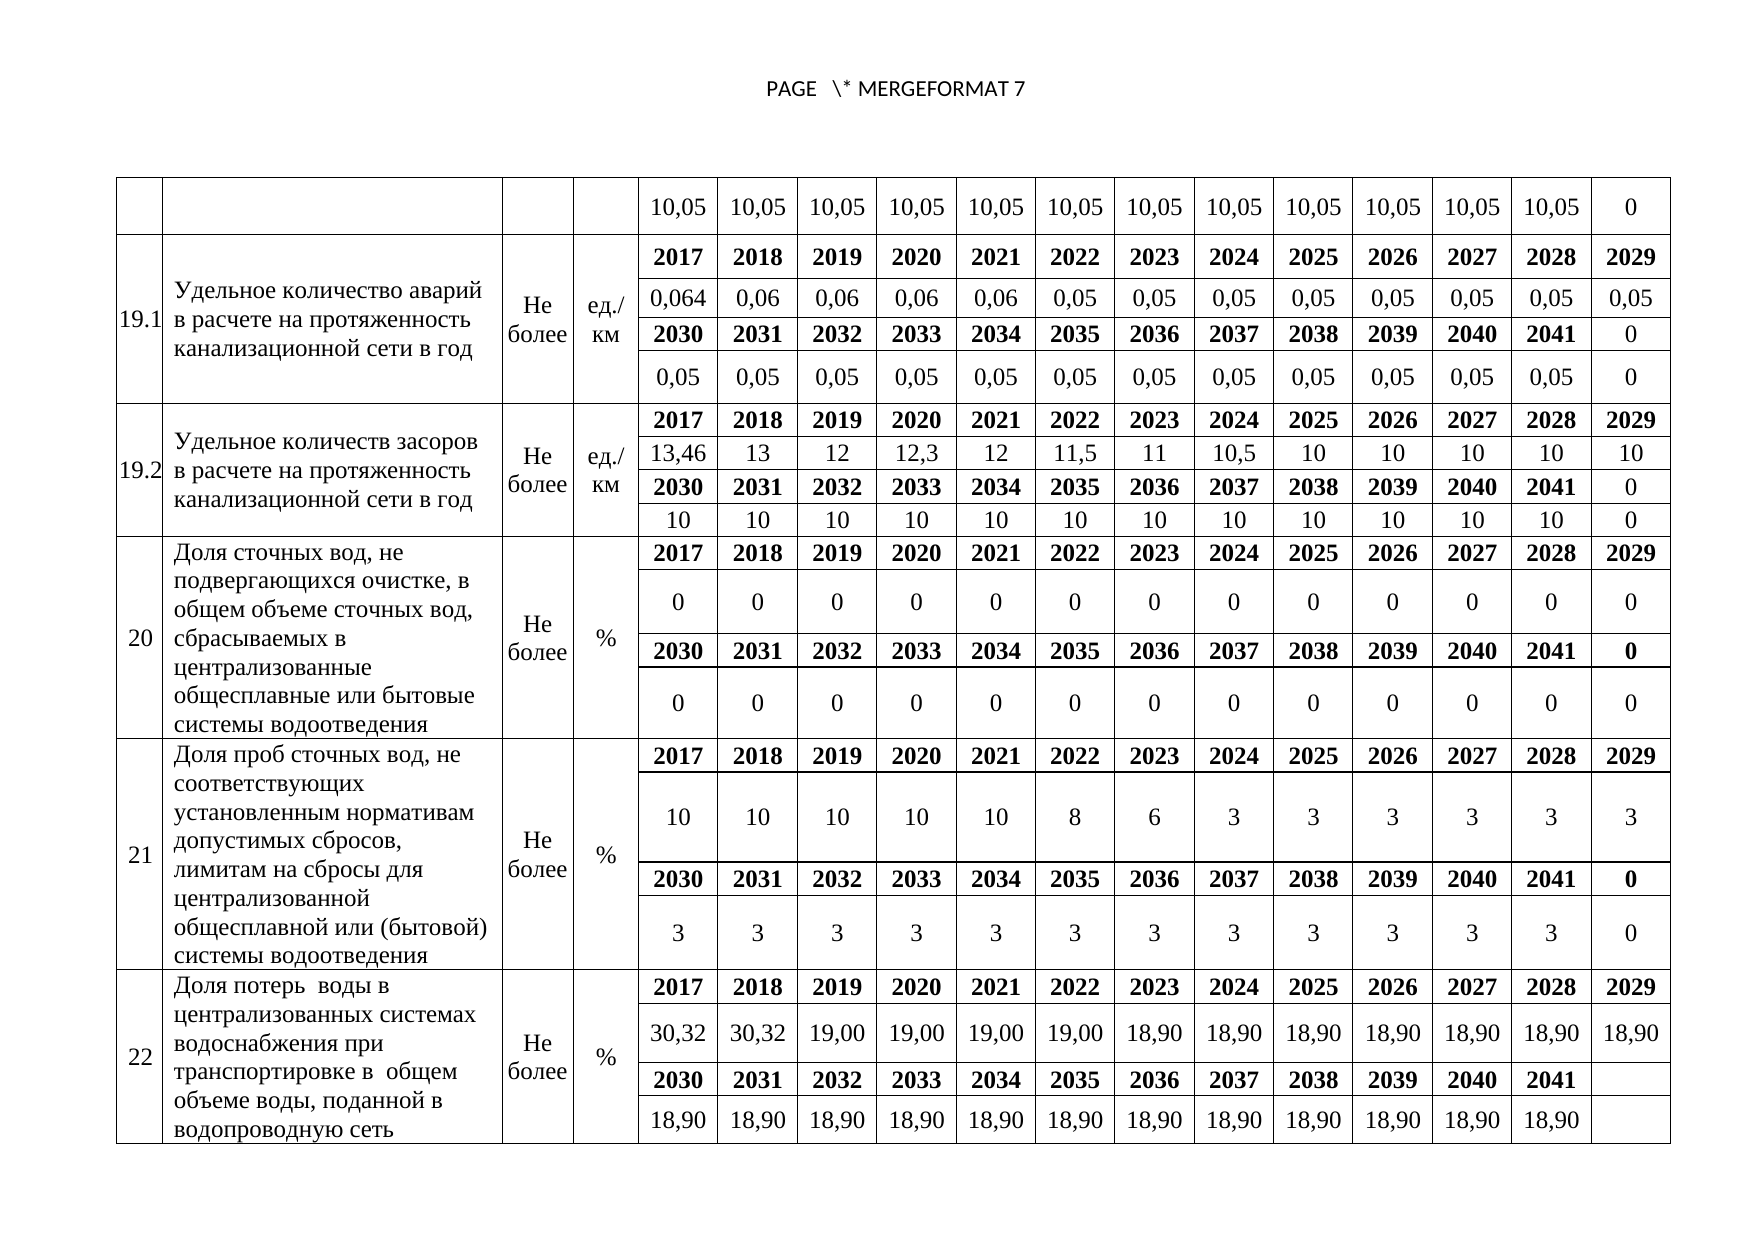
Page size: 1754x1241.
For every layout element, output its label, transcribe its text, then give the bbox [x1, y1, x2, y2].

table_cell [1592, 1096, 1670, 1143]
table_cell 2021 [957, 537, 1035, 569]
table_cell 2018 [718, 739, 797, 771]
table_cell 10,05 [1195, 178, 1273, 234]
table_cell 2034 [957, 634, 1035, 666]
table_cell Доля сточных вод, не подвергающихся очистке, в общем объеме сточных вод, сбрасываемых в централизованные общесплавные или бытовые системы водоотведения [163, 537, 502, 738]
table_cell 10 [957, 504, 1035, 536]
table_cell 18,90 [1512, 1004, 1591, 1062]
table_cell 0 [1592, 318, 1670, 350]
table_cell Не более [503, 739, 573, 969]
table_cell 2022 [1036, 537, 1114, 569]
table_cell 2031 [718, 318, 797, 350]
table_cell Не более [503, 235, 573, 402]
table_cell 2022 [1036, 235, 1114, 278]
table_cell 2023 [1115, 970, 1194, 1002]
table_cell 2033 [877, 1063, 956, 1095]
table_cell 2017 [639, 235, 717, 278]
table_cell 0,05 [1195, 351, 1273, 402]
table_cell 2033 [877, 318, 956, 350]
table_cell 2022 [1036, 970, 1114, 1002]
table_cell 18,90 [1353, 1004, 1432, 1062]
table_cell % [574, 537, 638, 738]
table_cell 2020 [877, 537, 956, 569]
table_cell 10 [718, 773, 797, 861]
table_cell 2036 [1115, 470, 1194, 502]
table_cell 3 [639, 896, 717, 969]
table_cell 30,32 [639, 1004, 717, 1062]
table_cell 18,90 [1353, 1096, 1432, 1143]
table_cell 3 [1433, 773, 1511, 861]
table_cell 18,90 [1115, 1004, 1194, 1062]
table_cell 2029 [1592, 739, 1670, 771]
table_cell 2038 [1274, 318, 1352, 350]
table_cell 0 [877, 668, 956, 738]
table_cell 2021 [957, 739, 1035, 771]
table_cell 2017 [639, 970, 717, 1002]
table_cell Не более [503, 404, 573, 536]
table_cell 0 [1592, 896, 1670, 969]
table_cell 12,3 [877, 437, 956, 469]
table_cell 2037 [1195, 470, 1273, 502]
table_cell 10,05 [798, 178, 876, 234]
table_cell 2026 [1353, 404, 1432, 436]
table_cell 0 [1353, 570, 1432, 633]
table_cell 2019 [798, 970, 876, 1002]
table_cell 2019 [798, 537, 876, 569]
table_cell 2020 [877, 739, 956, 771]
table_cell 2032 [798, 470, 876, 502]
table_cell 18,90 [798, 1096, 876, 1143]
table_cell 13,46 [639, 437, 717, 469]
table_cell 2028 [1512, 537, 1591, 569]
table_cell 10 [639, 504, 717, 536]
table_cell 0 [1115, 570, 1194, 633]
table_cell 2031 [718, 863, 797, 895]
table_cell 10,05 [639, 178, 717, 234]
table_cell 19,00 [798, 1004, 876, 1062]
table_cell 0 [957, 570, 1035, 633]
table_cell 10 [877, 773, 956, 861]
table_cell Не более [503, 537, 573, 738]
table_cell 3 [1036, 896, 1114, 969]
table_cell 2031 [718, 470, 797, 502]
table_cell 2023 [1115, 404, 1194, 436]
table_cell 0,05 [1036, 351, 1114, 402]
table_cell 0,05 [718, 351, 797, 402]
table_cell ед./км [574, 235, 638, 402]
table_cell 2039 [1353, 1063, 1432, 1095]
table_cell 10 [1353, 437, 1432, 469]
table_cell 3 [1274, 773, 1352, 861]
table_cell 18,90 [1115, 1096, 1194, 1143]
table_cell 0,05 [1353, 279, 1432, 317]
table_cell 0 [1195, 570, 1273, 633]
table_cell 2036 [1115, 863, 1194, 895]
table_cell 18,90 [718, 1096, 797, 1143]
table_cell 2033 [877, 634, 956, 666]
table_cell 2026 [1353, 537, 1432, 569]
table_cell 0 [877, 570, 956, 633]
table_cell 0 [1592, 863, 1670, 895]
table_cell 10 [798, 504, 876, 536]
table_cell 2038 [1274, 634, 1352, 666]
table_cell 2035 [1036, 470, 1114, 502]
table_cell 3 [1115, 896, 1194, 969]
table_cell 10 [1274, 437, 1352, 469]
table_cell 2017 [639, 404, 717, 436]
table_cell 2025 [1274, 739, 1352, 771]
table_cell 10 [1036, 504, 1114, 536]
table_cell 2037 [1195, 634, 1273, 666]
table_cell 2019 [798, 739, 876, 771]
table_cell 10 [1512, 504, 1591, 536]
table_cell 2040 [1433, 634, 1511, 666]
table_cell 2033 [877, 470, 956, 502]
table_cell 10,05 [1433, 178, 1511, 234]
table_cell 0 [1592, 351, 1670, 402]
table_cell 0 [1274, 570, 1352, 633]
table_cell 0,05 [1353, 351, 1432, 402]
table_cell 3 [877, 896, 956, 969]
table_cell 2041 [1512, 1063, 1591, 1095]
table_cell 3 [1195, 896, 1273, 969]
table_cell 2026 [1353, 970, 1432, 1002]
table_cell 2030 [639, 634, 717, 666]
table_cell 2040 [1433, 318, 1511, 350]
table_cell 2035 [1036, 318, 1114, 350]
table_cell 10,05 [957, 178, 1035, 234]
table_cell 11 [1115, 437, 1194, 469]
table_cell 3 [1195, 773, 1273, 861]
table_cell 0 [1592, 178, 1670, 234]
table_cell 2028 [1512, 404, 1591, 436]
table_cell 18,90 [957, 1096, 1035, 1143]
table_cell 2028 [1512, 235, 1591, 278]
table_cell 2033 [877, 863, 956, 895]
table_cell 10 [877, 504, 956, 536]
table_cell 12 [798, 437, 876, 469]
table_cell 0 [1433, 570, 1511, 633]
table_cell 10 [639, 773, 717, 861]
table_cell 2038 [1274, 1063, 1352, 1095]
table_cell 2024 [1195, 537, 1273, 569]
table_cell 0 [1592, 504, 1670, 536]
table_cell 2030 [639, 318, 717, 350]
table_cell 18,90 [1274, 1004, 1352, 1062]
table_cell 2025 [1274, 537, 1352, 569]
table_cell 0,05 [1592, 279, 1670, 317]
table_cell 6 [1115, 773, 1194, 861]
table_cell 2037 [1195, 863, 1273, 895]
table_cell 21 [117, 739, 162, 969]
table_cell 2031 [718, 1063, 797, 1095]
table_cell 19.1 [117, 235, 162, 402]
table_cell 18,90 [639, 1096, 717, 1143]
table_cell 2030 [639, 470, 717, 502]
table_cell 0 [1036, 668, 1114, 738]
table_cell 2040 [1433, 470, 1511, 502]
table_cell 2039 [1353, 863, 1432, 895]
table_cell 0,05 [1115, 279, 1194, 317]
table_cell 2026 [1353, 235, 1432, 278]
table_cell 3 [798, 896, 876, 969]
table_cell 12 [957, 437, 1035, 469]
table_cell 22 [117, 970, 162, 1143]
table_cell 2021 [957, 970, 1035, 1002]
table_cell 0 [1512, 570, 1591, 633]
table_cell 8 [1036, 773, 1114, 861]
table_cell 2024 [1195, 404, 1273, 436]
table_cell % [574, 970, 638, 1143]
table_cell 18,90 [1195, 1004, 1273, 1062]
table_cell 10 [1115, 504, 1194, 536]
table_cell 2018 [718, 404, 797, 436]
table_cell 2034 [957, 863, 1035, 895]
table_cell 2039 [1353, 634, 1432, 666]
table_cell 2038 [1274, 863, 1352, 895]
table_cell 2028 [1512, 970, 1591, 1002]
table_cell 10 [798, 773, 876, 861]
table_cell Доля потерь воды в централизованных системах водоснабжения при транспортировке в общем объеме воды, поданной в водопроводную сеть [163, 970, 502, 1143]
table_cell 2041 [1512, 863, 1591, 895]
table_cell 2020 [877, 970, 956, 1002]
table_cell 2030 [639, 863, 717, 895]
table_cell 0,05 [1274, 279, 1352, 317]
table_cell 0 [639, 570, 717, 633]
table_cell 2022 [1036, 404, 1114, 436]
table_cell 0,05 [639, 351, 717, 402]
table_cell 0,06 [957, 279, 1035, 317]
table_cell 2025 [1274, 235, 1352, 278]
table_cell 0,05 [1512, 279, 1591, 317]
table_cell 0 [1592, 570, 1670, 633]
table_cell 0 [1592, 634, 1670, 666]
table_cell % [574, 739, 638, 969]
table_cell 0 [798, 668, 876, 738]
table_cell 2032 [798, 863, 876, 895]
table_cell 10 [1433, 504, 1511, 536]
table_cell 2026 [1353, 739, 1432, 771]
table_cell 2041 [1512, 470, 1591, 502]
table_cell 10,05 [1115, 178, 1194, 234]
table_cell 2040 [1433, 1063, 1511, 1095]
table_cell 18,90 [1512, 1096, 1591, 1143]
table_cell 3 [1353, 896, 1432, 969]
table_cell 19,00 [877, 1004, 956, 1062]
table_cell 20 [117, 537, 162, 738]
table_cell 2027 [1433, 235, 1511, 278]
table_cell 0,05 [1036, 279, 1114, 317]
table_cell 2024 [1195, 235, 1273, 278]
table_cell 10,05 [718, 178, 797, 234]
table_cell 2020 [877, 404, 956, 436]
table_cell 2031 [718, 634, 797, 666]
table_cell 0 [639, 668, 717, 738]
table_cell 2032 [798, 1063, 876, 1095]
table_cell 2040 [1433, 863, 1511, 895]
table_cell 2032 [798, 318, 876, 350]
table_cell 2024 [1195, 739, 1273, 771]
table_cell 18,90 [1433, 1004, 1511, 1062]
table_cell 10 [1592, 437, 1670, 469]
table_cell 2018 [718, 970, 797, 1002]
table_cell 0 [1353, 668, 1432, 738]
table_cell 2018 [718, 235, 797, 278]
table_cell 0 [798, 570, 876, 633]
table_cell 0,05 [957, 351, 1035, 402]
table_cell 0 [1433, 668, 1511, 738]
table_cell 18,90 [1274, 1096, 1352, 1143]
table_cell 0 [1592, 470, 1670, 502]
table_cell 2035 [1036, 634, 1114, 666]
table_cell 0 [1512, 668, 1591, 738]
table_cell 0 [1036, 570, 1114, 633]
table_cell 2025 [1274, 970, 1352, 1002]
table_cell 2041 [1512, 318, 1591, 350]
table_cell 19,00 [957, 1004, 1035, 1062]
table_cell 3 [718, 896, 797, 969]
table_cell 2034 [957, 1063, 1035, 1095]
table_cell 2019 [798, 235, 876, 278]
table_cell 30,32 [718, 1004, 797, 1062]
table_cell 2032 [798, 634, 876, 666]
table_cell 10 [1274, 504, 1352, 536]
table_cell 3 [1512, 896, 1591, 969]
table_cell 2019 [798, 404, 876, 436]
table_cell 0,05 [1433, 279, 1511, 317]
table_cell 2038 [1274, 470, 1352, 502]
table_cell 2027 [1433, 537, 1511, 569]
table_cell 0,06 [877, 279, 956, 317]
table_cell 2021 [957, 235, 1035, 278]
table_cell 0,05 [1274, 351, 1352, 402]
table_cell 18,90 [1036, 1096, 1114, 1143]
table_cell 2039 [1353, 470, 1432, 502]
table_cell 2027 [1433, 739, 1511, 771]
table_cell 3 [1433, 896, 1511, 969]
table_cell 2037 [1195, 318, 1273, 350]
table_cell 3 [1592, 773, 1670, 861]
table_cell 2017 [639, 537, 717, 569]
table_cell 0,05 [1512, 351, 1591, 402]
table_cell Удельное количеств засоров в расчете на протяженность канализационной сети в год [163, 404, 502, 536]
table_cell 10,05 [1036, 178, 1114, 234]
table_cell 18,90 [1433, 1096, 1511, 1143]
table_cell 2030 [639, 1063, 717, 1095]
table_cell 2035 [1036, 863, 1114, 895]
table_cell Не более [503, 970, 573, 1143]
table_cell 11,5 [1036, 437, 1114, 469]
table_cell 0,064 [639, 279, 717, 317]
table_cell 0,05 [1195, 279, 1273, 317]
table_cell 10 [1353, 504, 1432, 536]
table_cell 18,90 [877, 1096, 956, 1143]
table_cell 0 [1274, 668, 1352, 738]
table_cell 2029 [1592, 537, 1670, 569]
table_cell 0 [718, 570, 797, 633]
table_cell 10 [1512, 437, 1591, 469]
table_cell 10 [957, 773, 1035, 861]
table_cell 0 [957, 668, 1035, 738]
table_cell 2025 [1274, 404, 1352, 436]
table_cell 3 [1274, 896, 1352, 969]
table_cell 3 [1353, 773, 1432, 861]
table_cell 2034 [957, 470, 1035, 502]
table_cell 0 [718, 668, 797, 738]
table_cell 2035 [1036, 1063, 1114, 1095]
table_cell 0 [1592, 668, 1670, 738]
table_cell 2029 [1592, 404, 1670, 436]
table_cell 0 [1195, 668, 1273, 738]
table_cell 18,90 [1195, 1096, 1273, 1143]
table_cell 2037 [1195, 1063, 1273, 1095]
table_cell 0,05 [1115, 351, 1194, 402]
table_cell 2024 [1195, 970, 1273, 1002]
table_cell 2023 [1115, 739, 1194, 771]
table_cell 2017 [639, 739, 717, 771]
table_cell 2029 [1592, 235, 1670, 278]
table_cell 2027 [1433, 404, 1511, 436]
table_cell [1592, 1063, 1670, 1095]
table_cell 10,05 [1353, 178, 1432, 234]
table_cell Доля проб сточных вод, не соответствующих установленным нормативам допустимых сбросов, лимитам на сбросы для централизованной общесплавной или (бытовой) системы водоотведения [163, 739, 502, 969]
table_cell 10,05 [1512, 178, 1591, 234]
table_cell 2022 [1036, 739, 1114, 771]
table_cell 2034 [957, 318, 1035, 350]
table_cell 2036 [1115, 318, 1194, 350]
table_cell 3 [1512, 773, 1591, 861]
table_cell 13 [718, 437, 797, 469]
table_cell 2021 [957, 404, 1035, 436]
table_cell 0,05 [877, 351, 956, 402]
table_cell 2036 [1115, 634, 1194, 666]
table_cell 10,5 [1195, 437, 1273, 469]
table_cell 0,06 [798, 279, 876, 317]
table_cell 2027 [1433, 970, 1511, 1002]
table_cell 0,05 [798, 351, 876, 402]
table_cell 0,06 [718, 279, 797, 317]
table_cell 2039 [1353, 318, 1432, 350]
table_cell 2029 [1592, 970, 1670, 1002]
table_cell 18,90 [1592, 1004, 1670, 1062]
table_cell 10 [718, 504, 797, 536]
table_cell 2023 [1115, 537, 1194, 569]
table_cell 10 [1195, 504, 1273, 536]
table_cell 2018 [718, 537, 797, 569]
table_cell 2041 [1512, 634, 1591, 666]
table_cell 0 [1115, 668, 1194, 738]
table_cell 10,05 [877, 178, 956, 234]
table_cell 2036 [1115, 1063, 1194, 1095]
table_cell ед./км [574, 404, 638, 536]
table_cell 0,05 [1433, 351, 1511, 402]
table_cell 3 [957, 896, 1035, 969]
table_cell 2028 [1512, 739, 1591, 771]
table_cell Удельное количество аварий в расчете на протяженность канализационной сети в год [163, 235, 502, 402]
table_cell 2020 [877, 235, 956, 278]
table_cell 10,05 [1274, 178, 1352, 234]
table_cell 19,00 [1036, 1004, 1114, 1062]
table_cell 2023 [1115, 235, 1194, 278]
table_cell 19.2 [117, 404, 162, 536]
table_cell 10 [1433, 437, 1511, 469]
